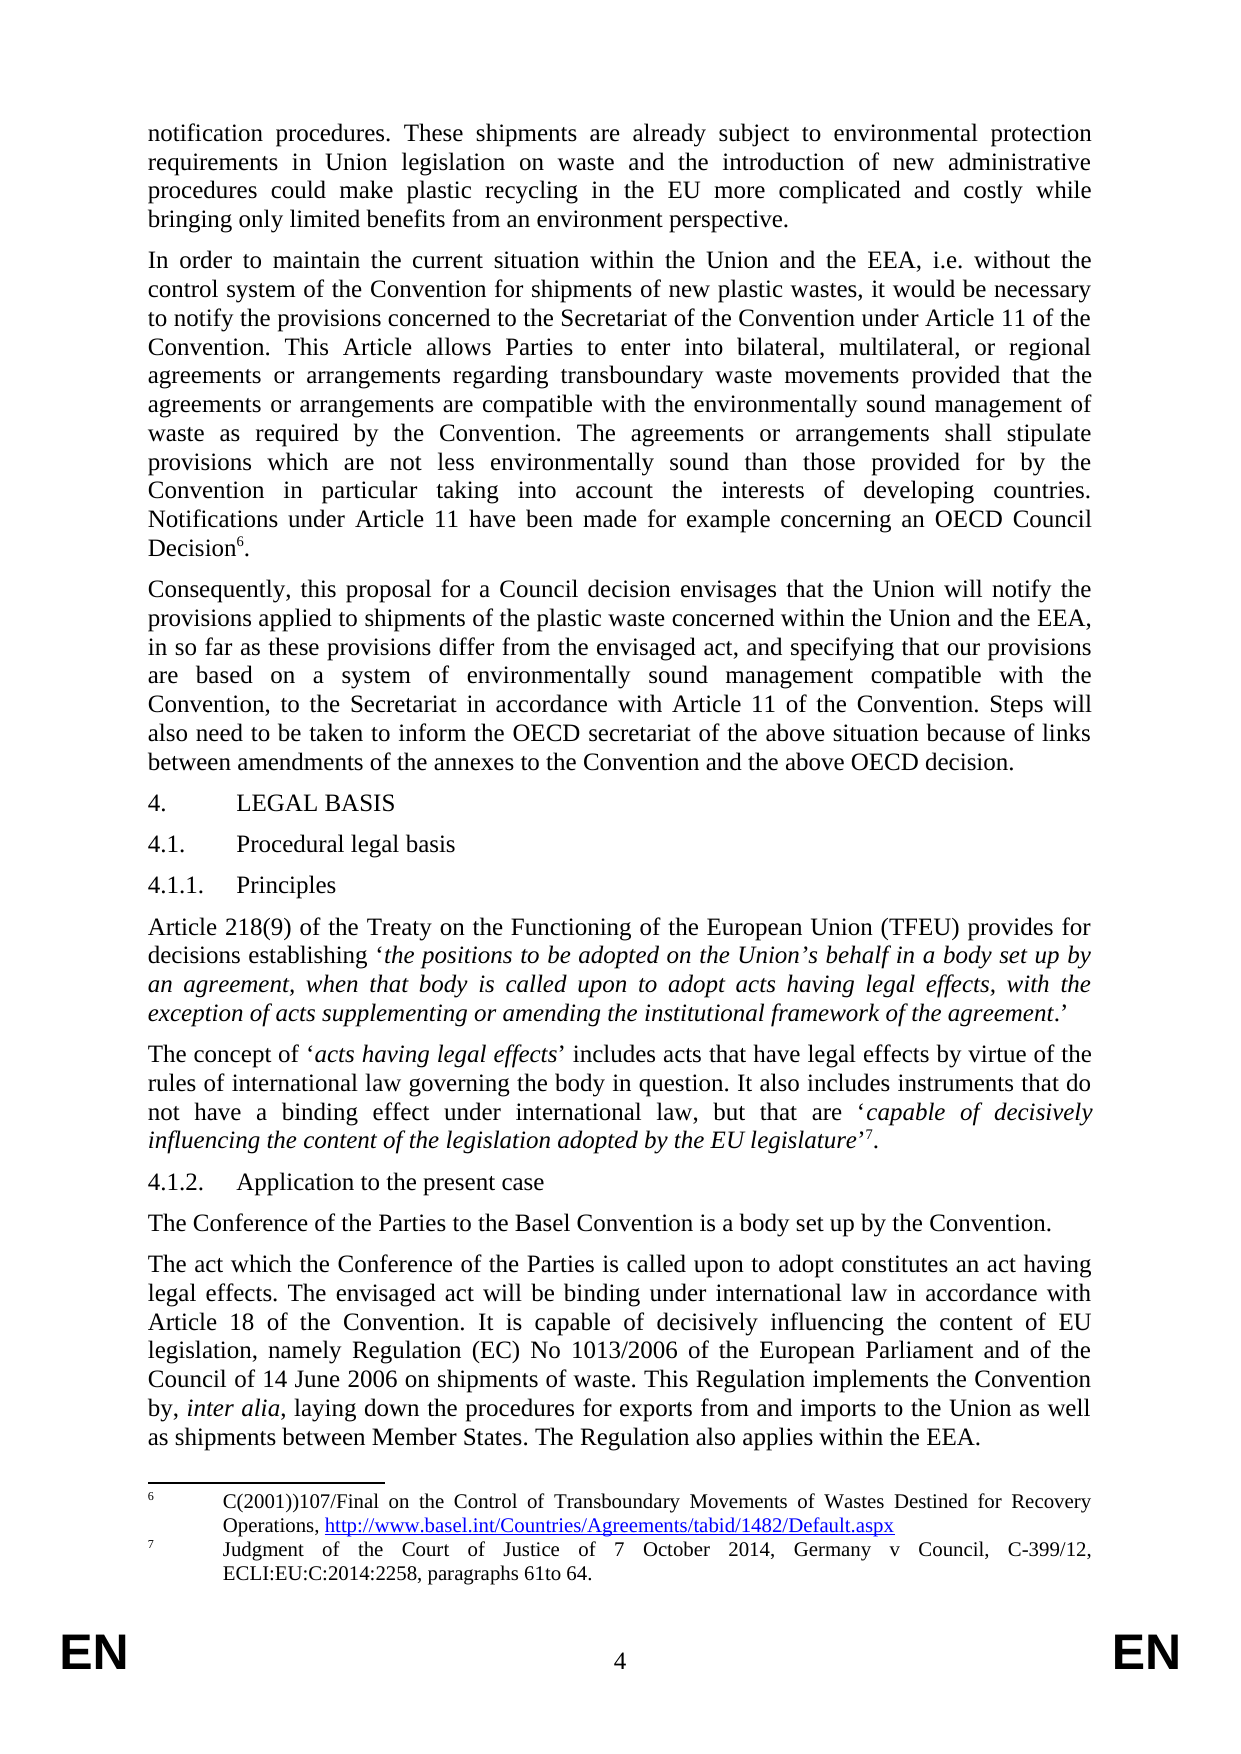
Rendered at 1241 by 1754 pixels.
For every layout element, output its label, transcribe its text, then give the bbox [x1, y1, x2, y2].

text In order to maintain the current situation within the Union and the EEA, i.e. without the control system of the Convention for shipments of new plastic wastes, it would be necessary to notify the provisions concerned to the Secretariat of the Convention under Article 11 of the Convention. This Article allows Parties to enter into bilateral, multilateral, or regional agreements or arrangements regarding transboundary waste movements provided that the agreements or arrangements are compatible with the environmentally sound management of waste as required by the Convention. The agreements or arrangements shall stipulate provisions which are not less environmentally sound than those provided for by the Convention in particular taking into account the interests of developing countries. Notifications under Article 11 have been made for example concerning an OECD Council Decision. [148, 246, 1093, 562]
text The act which the Conference of the Parties is called upon to adopt constitutes an act having legal effects. The envisaged act will be binding under international law in accordance with Article 18 of the Convention. It is capable of decisively influencing the content of EU legislation, namely Regulation (EC) No 1013/2006 of the European Parliament and of the Council of 14 June 2006 on shipments of waste. This Regulation implements the Convention by, inter alia, laying down the procedures for exports from and imports to the Union as well as shipments between Member States. The Regulation also applies within the EEA. [148, 1249, 1093, 1451]
text 4. LEGAL BASIS [148, 788, 1093, 817]
text The concept of ‘acts having legal effects’ includes acts that have legal effects by virtue of the rules of international law governing the body in question. It also includes instruments that do not have a binding effect under international law, but that are ‘capable of decisively influencing the content of the legislation adopted by the EU legislature’. [148, 1039, 1093, 1154]
text 4.1.1. Principles [148, 871, 1093, 899]
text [148, 118, 1093, 233]
text 4.1. Procedural legal basis [148, 829, 1093, 858]
text The Conference of the Parties to the Basel Convention is a body set up by the Convention. [148, 1208, 1093, 1237]
text Consequently, this proposal for a Council decision envisages that the Union will notify the provisions applied to shipments of the plastic waste concerned within the Union and the EEA, in so far as these provisions differ from the envisaged act, and specifying that our provisions are based on a system of environmentally sound management compatible with the Convention, to the Secretariat in accordance with Article 11 of the Convention. Steps will also need to be taken to inform the OECD secretariat of the above situation because of links between amendments of the annexes to the Convention and the above OECD decision. [148, 574, 1093, 776]
text 4.1.2. Application to the present case [148, 1167, 1093, 1196]
text Article 218(9) of the Treaty on the Functioning of the European Union (TFEU) provides for decisions establishing ‘the positions to be adopted on the Union’s behalf in a body set up by an agreement, when that body is called upon to adopt acts having legal effects, with the exception of acts supplementing or amending the institutional framework of the agreement.’ [148, 912, 1093, 1027]
